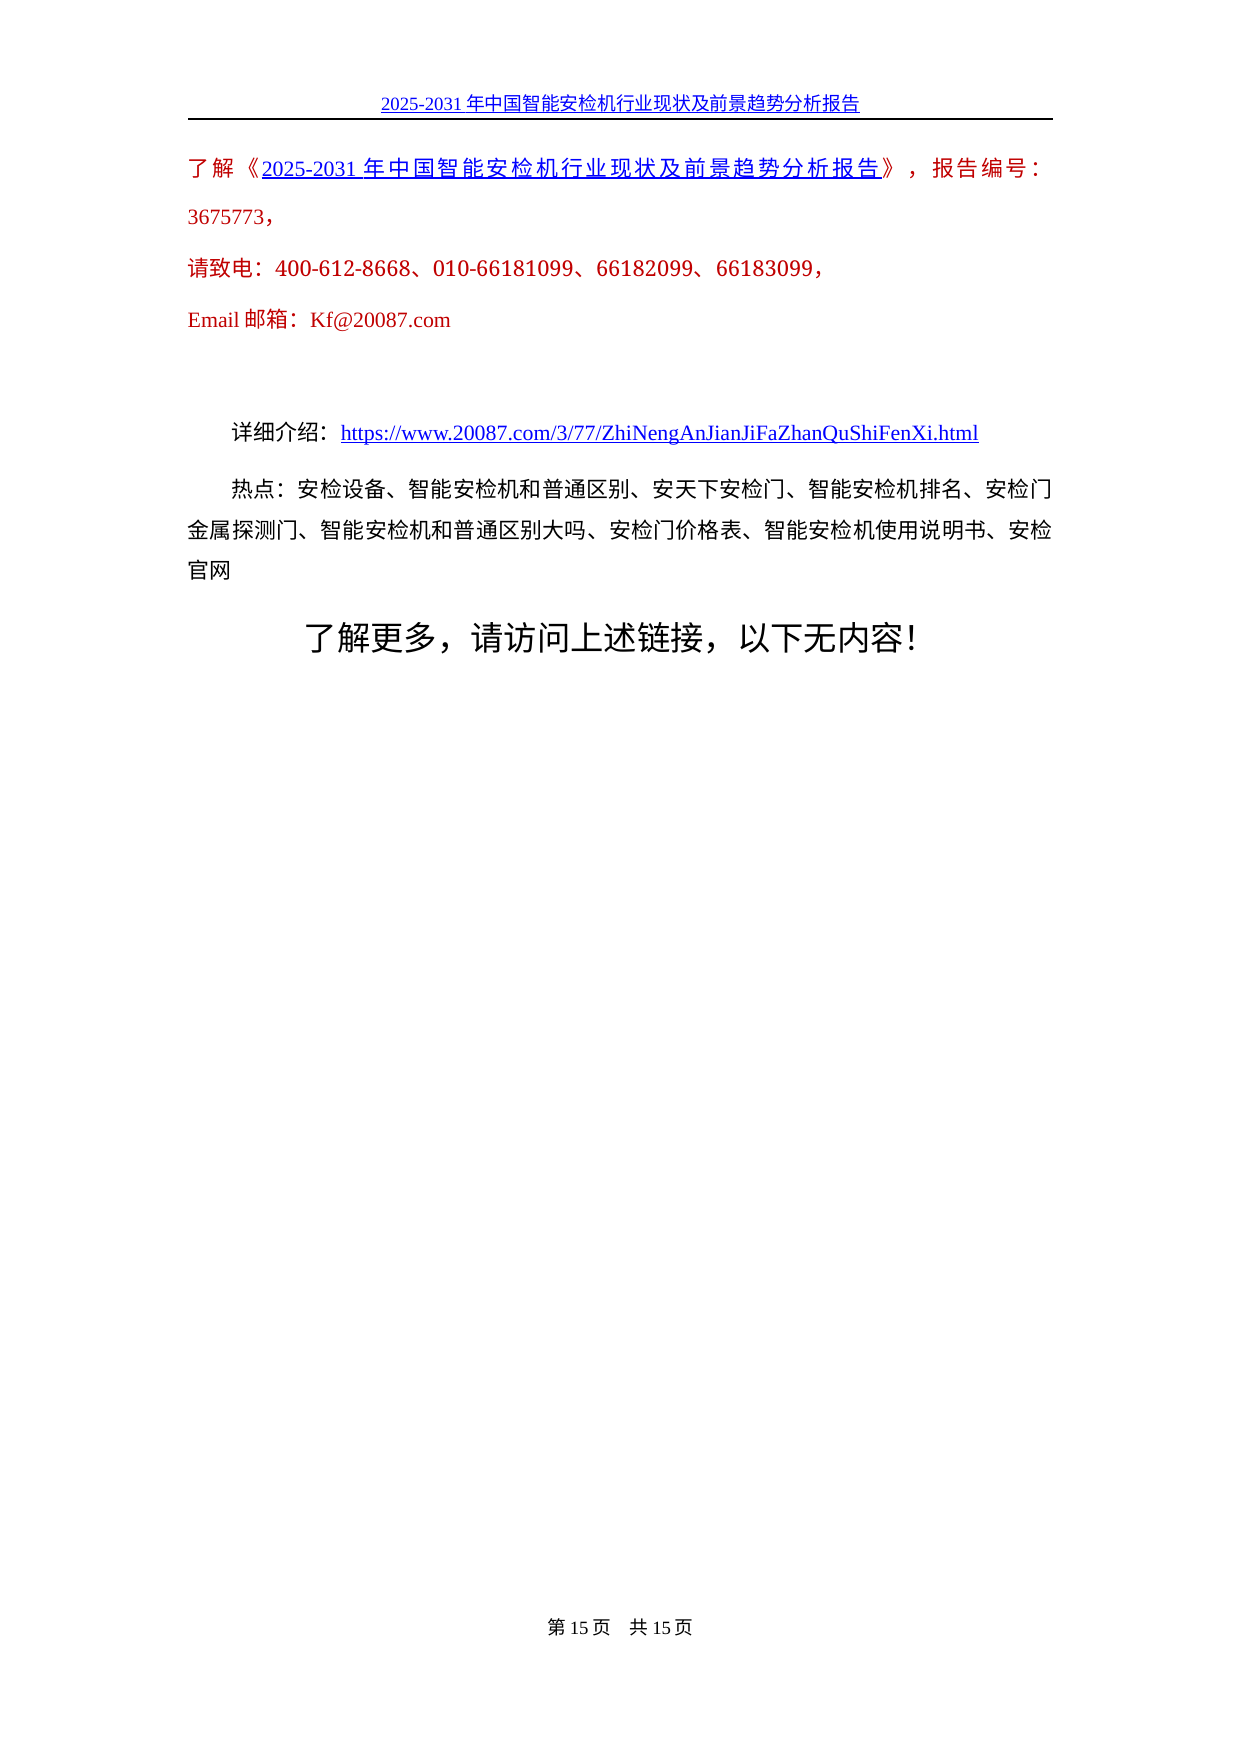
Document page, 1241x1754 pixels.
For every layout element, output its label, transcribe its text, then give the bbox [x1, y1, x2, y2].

text 详细介绍：https://www.20087.com/3/77/ZhiNengAnJianJiFaZhanQuShiFenXi.html [187, 415, 1053, 447]
text 热点：安检设备、智能安检机和普通区别、安天下安检门、智能安检机排名、安检门金属探测门、智能安检机和普通区别大吗、安检门价格表、智能安检机使用说明书、安检官网 [187, 472, 1053, 585]
title 了解更多，请访问上述链接，以下无内容！ [187, 603, 1053, 668]
text 了解《2025-2031年中国智能安检机行业现状及前景趋势分析报告》，报告编号：3675773， [187, 150, 1053, 231]
text 请致电：400-612-8668、010-66181099、66182099、66183099， [187, 251, 1053, 283]
text Email邮箱：Kf@20087.com [187, 302, 1053, 334]
